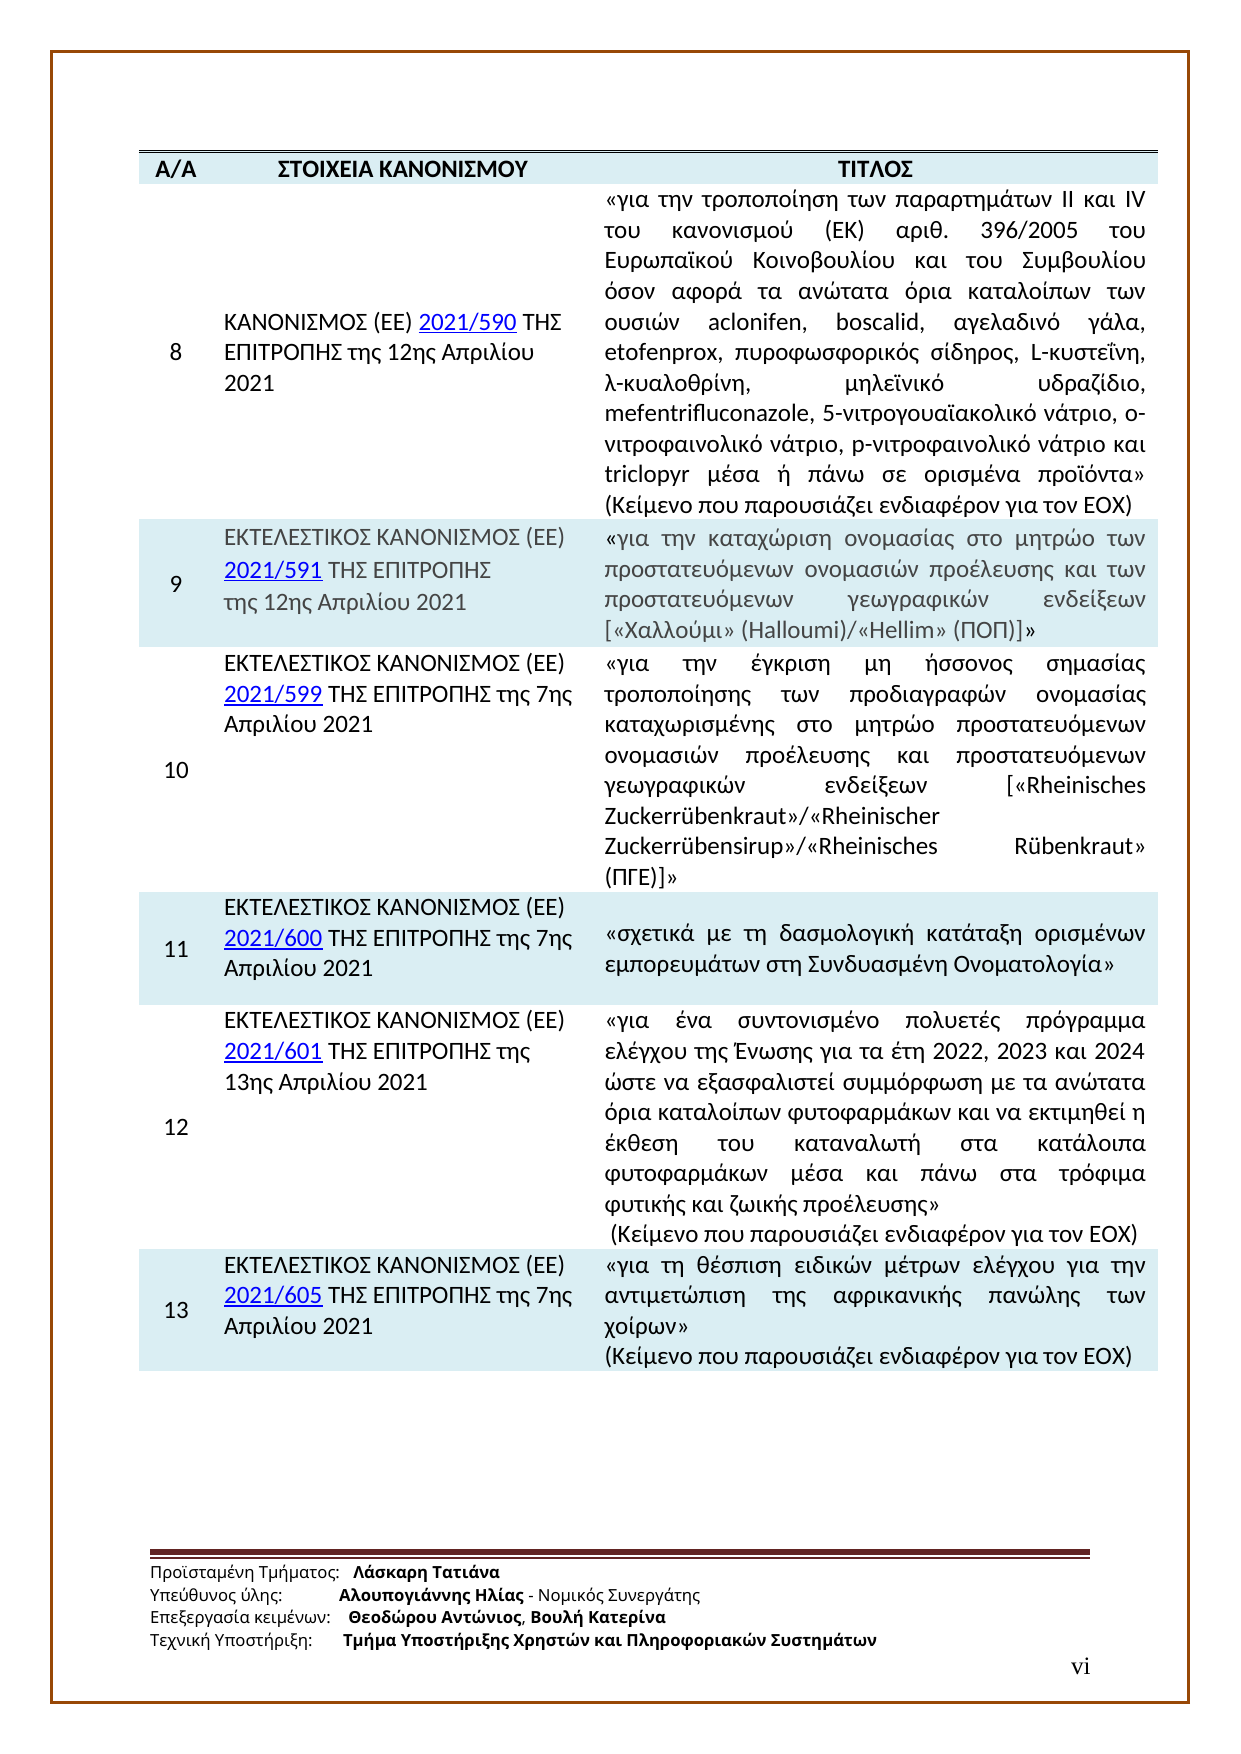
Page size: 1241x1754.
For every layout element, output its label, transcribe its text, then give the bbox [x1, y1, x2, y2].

table_cell «για την έγκριση μη ήσσονος σημασίας τροποποίησης των προδιαγραφών ονομασίας καταχωρισμένης στο μητρώο προστατευόμενων ονομασιών προέλευσης και προστατευόμενων γεωγραφικών ενδείξεων [«Rheinisches Zuckerrübenkraut»/«Rheinischer Zuckerrübensirup»/«Rheinisches Rübenkraut» (ΠΓΕ)]» [593, 648, 1158, 892]
table_cell ΕΚΤΕΛΕΣΤΙΚΟΣ ΚΑΝΟΝΙΣΜΟΣ (ΕΕ) 2021/599 ΤΗΣ ΕΠΙΤΡΟΠΗΣ της 7ης Απριλίου 2021 [213, 648, 593, 892]
table_cell 8 [139, 184, 213, 519]
table_cell ΕΚΤΕΛΕΣΤΙΚΟΣ ΚΑΝΟΝΙΣΜΟΣ (ΕΕ) 2021/605 ΤΗΣ ΕΠΙΤΡΟΠΗΣ της 7ης Απριλίου 2021 [213, 1249, 593, 1371]
table_cell ΕΚΤΕΛΕΣΤΙΚΟΣ ΚΑΝΟΝΙΣΜΟΣ (ΕΕ) 2021/601 ΤΗΣ ΕΠΙΤΡΟΠΗΣ της 13ης Απριλίου 2021 [213, 1005, 593, 1249]
table_cell «για την καταχώριση ονομασίας στο μητρώο των προστατευόμενων ονομασιών προέλευσης και των προστατευόμενων γεωγραφικών ενδείξεων [«Χαλλούμι» (Halloumi)/«Hellim» (ΠΟΠ)]» [593, 519, 1158, 647]
table_cell 12 [139, 1005, 213, 1249]
table_cell 11 [139, 892, 213, 1005]
table_header ΤΙΤΛΟΣ [593, 153, 1158, 184]
table_cell «για τη θέσπιση ειδικών μέτρων ελέγχου για την αντιμετώπιση της αφρικανικής πανώλης των χοίρων» (Κείμενο που παρουσιάζει ενδιαφέρον για τον ΕΟΧ) [593, 1249, 1158, 1371]
table_header A/A [139, 153, 213, 184]
table_cell 10 [139, 648, 213, 892]
table_cell ΚΑΝΟΝΙΣΜΟΣ (ΕΕ) 2021/590 ΤΗΣ ΕΠΙΤΡΟΠΗΣ της 12ης Απριλίου 2021 [213, 184, 593, 519]
table_cell 13 [139, 1249, 213, 1371]
table_cell 9 [139, 519, 213, 647]
table_cell «για ένα συντονισμένο πολυετές πρόγραμμα ελέγχου της Ένωσης για τα έτη 2022, 2023 και 2024 ώστε να εξασφαλιστεί συμμόρφωση με τα ανώτατα όρια καταλοίπων φυτοφαρμάκων και να εκτιμηθεί η έκθεση του καταναλωτή στα κατάλοιπα φυτοφαρμάκων μέσα και πάνω στα τρόφιμα φυτικής και ζωικής προέλευσης» (Κείμενο που παρουσιάζει ενδιαφέρον για τον ΕΟΧ) [593, 1005, 1158, 1249]
table_cell ΕΚΤΕΛΕΣΤΙΚΟΣ ΚΑΝΟΝΙΣΜΟΣ (ΕΕ) 2021/600 ΤΗΣ ΕΠΙΤΡΟΠΗΣ της 7ης Απριλίου 2021 [213, 892, 593, 1005]
table_cell «σχετικά με τη δασμολογική κατάταξη ορισμένων εμπορευμάτων στη Συνδυασμένη Ονοματολογία» [593, 892, 1158, 1005]
table_cell «για την τροποποίηση των παραρτημάτων II και IV του κανονισμού (ΕΚ) αριθ. 396/2005 του Ευρωπαϊκού Κοινοβουλίου και του Συμβουλίου όσον αφορά τα ανώτατα όρια καταλοίπων των ουσιών aclonifen, boscalid, αγελαδινό γάλα, etofenprox, πυροφωσφορικός σίδηρος, L-κυστεΐνη, λ-κυαλοθρίνη, μηλεϊνικό υδραζίδιο, mefentrifluconazole, 5-νιτρογουαϊακολικό νάτριο, o-νιτροφαινολικό νάτριο, p-νιτροφαινολικό νάτριο και triclopyr μέσα ή πάνω σε ορισμένα προϊόντα» (Κείμενο που παρουσιάζει ενδιαφέρον για τον ΕΟΧ) [593, 184, 1158, 519]
table_cell ΕΚΤΕΛΕΣΤΙΚΟΣ ΚΑΝΟΝΙΣΜΟΣ (ΕΕ) 2021/591 ΤΗΣ ΕΠΙΤΡΟΠΗΣ της 12ης Απριλίου 2021 [213, 519, 593, 647]
table_header ΣΤΟΙΧΕΙΑ ΚΑΝΟΝΙΣΜΟΥ [213, 153, 593, 184]
